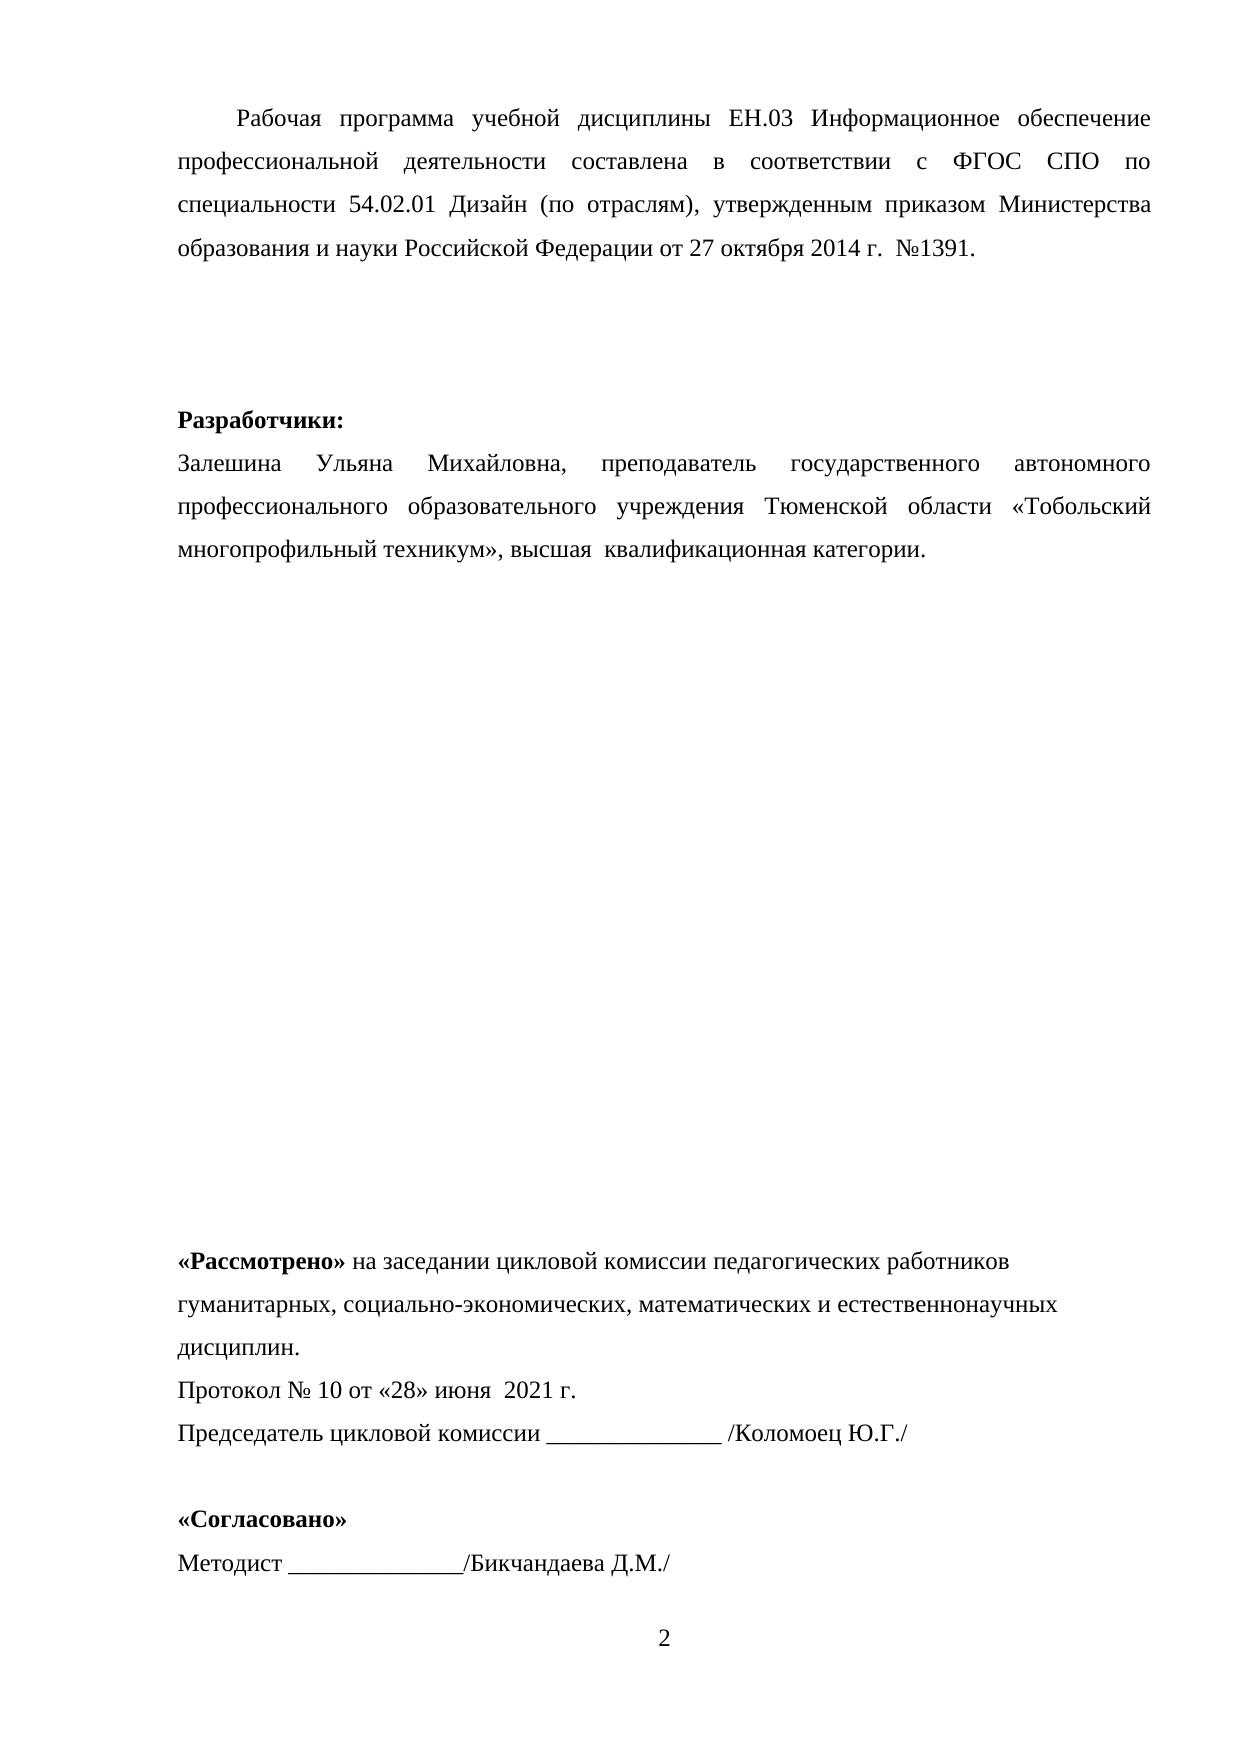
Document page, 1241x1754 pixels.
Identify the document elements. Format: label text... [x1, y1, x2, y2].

text «Рассмотрено» на заседании цикловой комиссии педагогических работников гуманитарных, социально-экономических, математических и естественнонаучных дисциплин. Протокол № 10 от «28» июня 2021 г. Председатель цикловой комиссии ______________ /Коломоец Ю.Г./ «Согласовано» Методист ______________/Бикчандаева Д.М./ [177, 1246, 1152, 1576]
text Разработчики: [177, 405, 1152, 434]
text Рабочая программа учебной дисциплины ЕН.03 Информационное обеспечение профессиональной деятельности составлена в соответствии с ФГОС СПО по специальности 54.02.01 Дизайн (по отраслям), утвержденным приказом Министерства образования и науки Российской Федерации от 27 октября 2014 г. №1391. [177, 103, 1152, 261]
text Залешина Ульяна Михайловна, преподаватель государственного автономного профессионального образовательного учреждения Тюменской области «Тобольский многопрофильный техникум», высшая квалификационная категории. [177, 448, 1152, 563]
